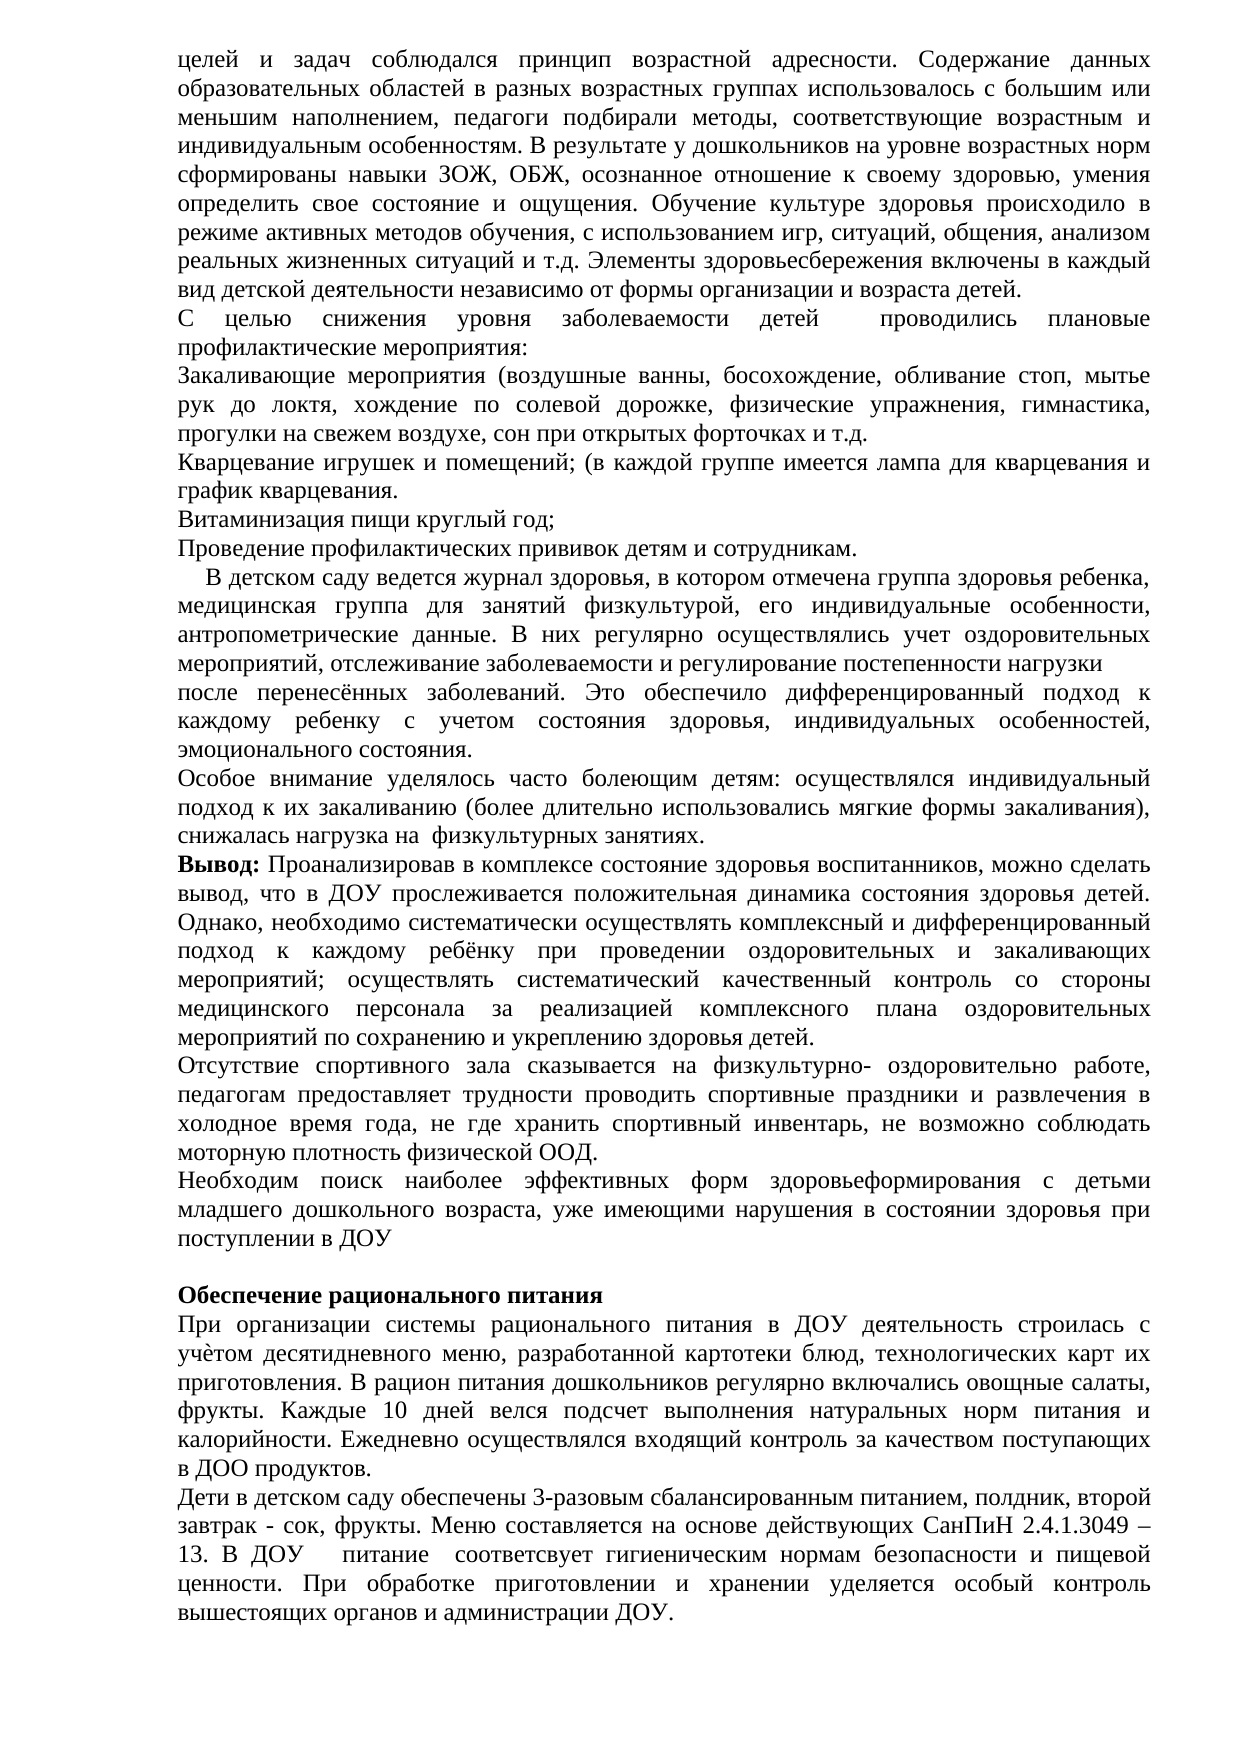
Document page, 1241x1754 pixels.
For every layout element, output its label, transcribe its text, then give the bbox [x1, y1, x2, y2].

text Закаливающие мероприятия (воздушные ванны, босохождение, обливание стоп, мытье рук до локтя, хождение по солевой дорожке, физические упражнения, гимнастика, прогулки на свежем воздухе, сон при открытых форточках и т.д. [177, 361, 1152, 447]
text При организации системы рационального питания в ДОУ деятельность строилась с учѐтом десятидневного меню, разработанной картотеки блюд, технологических карт их приготовления. В рацион питания дошкольников регулярно включались овощные салаты, фрукты. Каждые 10 дней велся подсчет выполнения натуральных норм питания и калорийности. Ежедневно осуществлялся входящий контроль за качеством поступающих в ДОО продуктов. [177, 1309, 1152, 1482]
text Необходим поиск наиболее эффективных форм здоровьеформирования с детьми младшего дошкольного возраста, уже имеющими нарушения в состоянии здоровья при поступлении в ДОУ [177, 1166, 1152, 1252]
text Витаминизация пищи круглый год; [177, 504, 1152, 533]
text после перенесённых заболеваний. Это обеспечило дифференцированный подход к каждому ребенку с учетом состояния здоровья, индивидуальных особенностей, эмоционального состояния. [177, 677, 1152, 763]
text С целью снижения уровня заболеваемости детей проводились плановые профилактические мероприятия: [177, 303, 1152, 361]
text Обеспечение рационального питания [177, 1281, 1152, 1309]
text Дети в детском саду обеспечены 3-разовым сбалансированным питанием, полдник, второй завтрак - сок, фрукты. Меню составляется на основе действующих СанПиН 2.4.1.3049 – 13. В ДОУ питание соответсвует гигиеническим нормам безопасности и пищевой ценности. При обработке приготовлении и хранении уделяется особый контроль вышестоящих органов и администрации ДОУ. [177, 1482, 1152, 1626]
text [177, 44, 1152, 303]
text Вывод: Проанализировав в комплексе состояние здоровья воспитанников, можно сделать вывод, что в ДОУ прослеживается положительная динамика состояния здоровья детей. Однако, необходимо систематически осуществлять комплексный и дифференцированный подход к каждому ребёнку при проведении оздоровительных и закаливающих мероприятий; осуществлять систематический качественный контроль со стороны медицинского персонала за реализацией комплексного плана оздоровительных мероприятий по сохранению и укреплению здоровья детей. [177, 849, 1152, 1051]
text Особое внимание уделялось часто болеющим детям: осуществлялся индивидуальный подход к их закаливанию (более длительно использовались мягкие формы закаливания), снижалась нагрузка на физкультурных занятиях. [177, 763, 1152, 849]
text Отсутствие спортивного зала сказывается на физкультурно- оздоровительно работе, педагогам предоставляет трудности проводить спортивные праздники и развлечения в холодное время года, не где хранить спортивный инвентарь, не возможно соблюдать моторную плотность физической ООД. [177, 1051, 1152, 1166]
text Проведение профилактических прививок детям и сотрудникам. [177, 533, 1152, 562]
text Кварцевание игрушек и помещений; (в каждой группе имеется лампа для кварцевания и график кварцевания. [177, 447, 1152, 504]
text В детском саду ведется журнал здоровья, в котором отмечена группа здоровья ребенка, медицинская группа для занятий физкультурой, его индивидуальные особенности, антропометрические данные. В них регулярно осуществлялись учет оздоровительных мероприятий, отслеживание заболеваемости и регулирование постепенности нагрузки [177, 562, 1152, 677]
